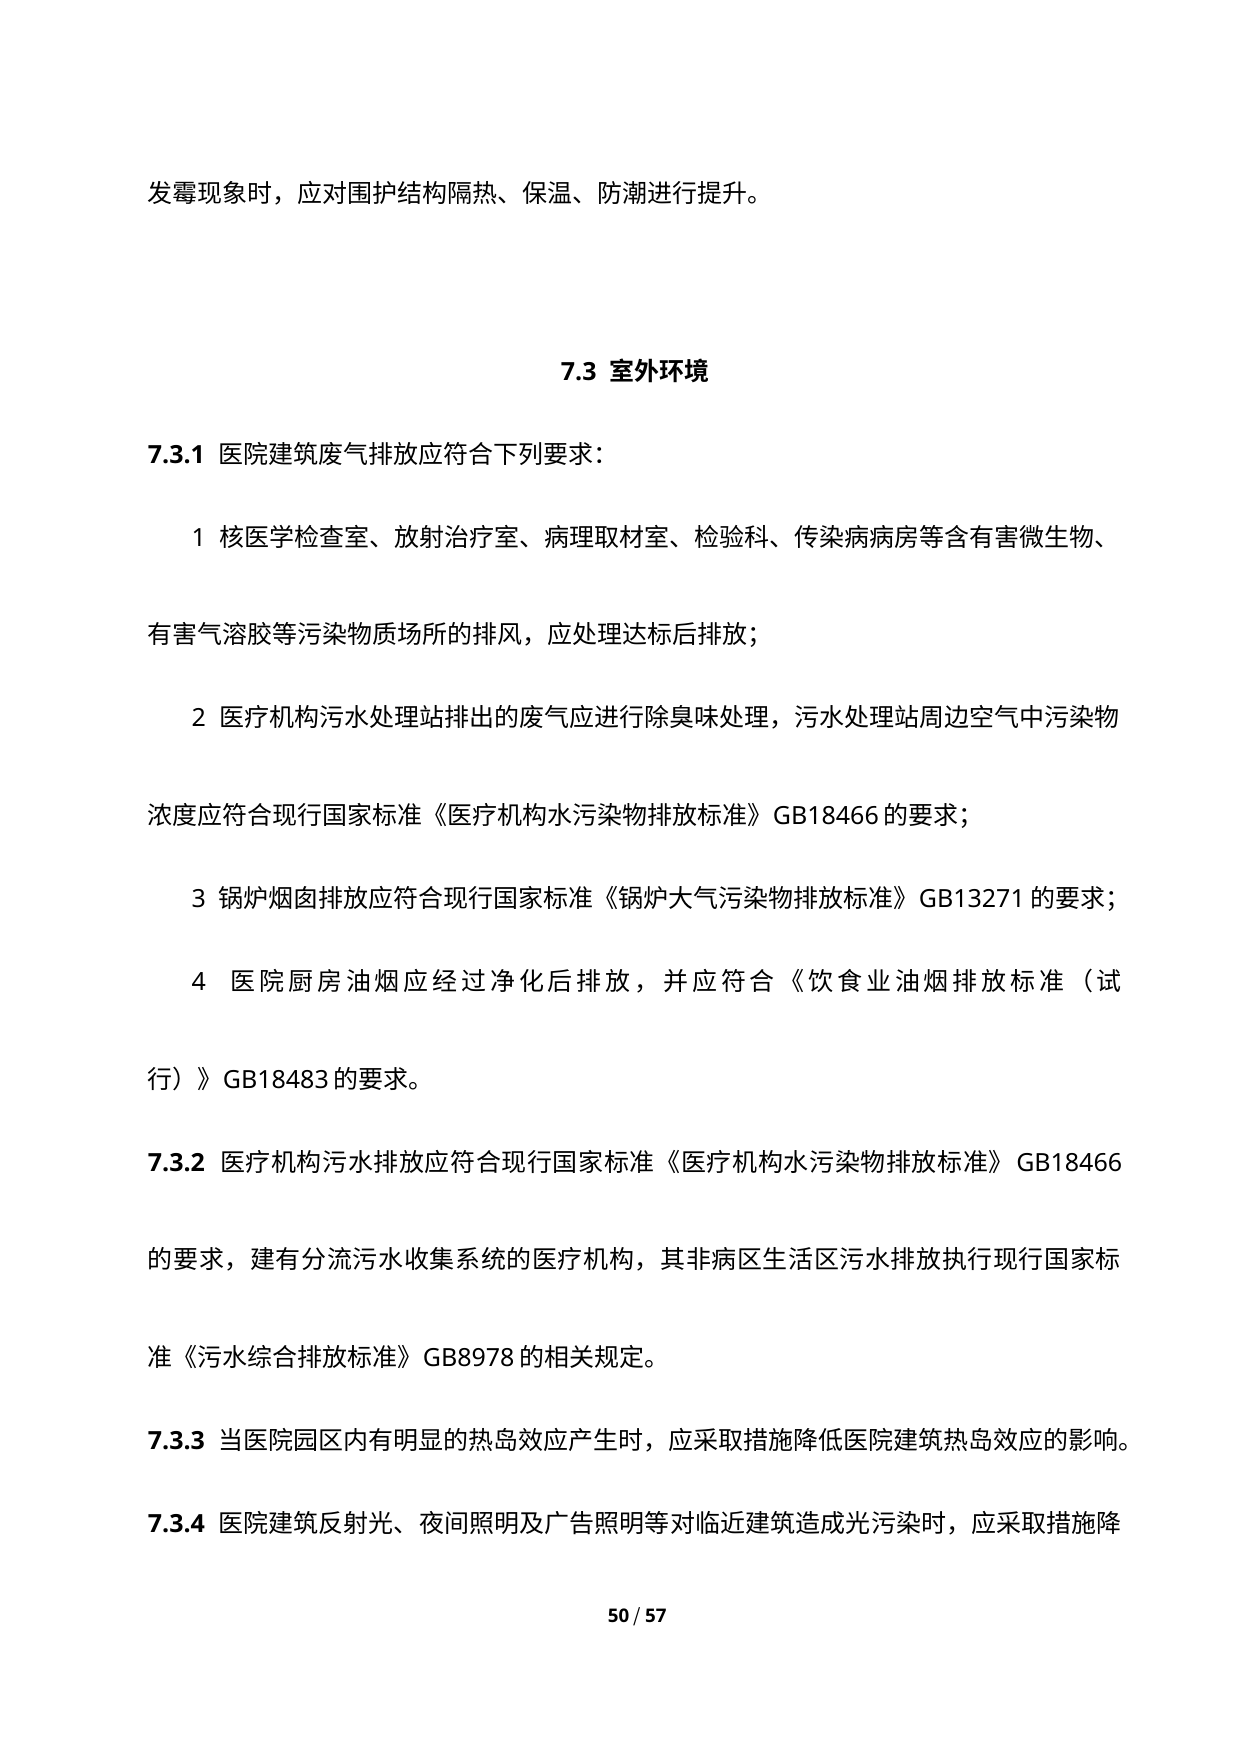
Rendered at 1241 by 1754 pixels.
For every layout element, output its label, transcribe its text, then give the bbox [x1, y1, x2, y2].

text 4 医院厨房油烟应经过净化后排放，并应符合《饮食业油烟排放标准（试行）》GB18483的要求。 [148, 947, 1122, 1110]
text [148, 159, 1122, 224]
text 7.3.1 医院建筑废气排放应符合下列要求： [148, 420, 1122, 485]
subtitle 7.3 室外环境 [148, 337, 1122, 402]
text 1 核医学检查室、放射治疗室、病理取材室、检验科、传染病病房等含有害微生物、有害气溶胶等污染物质场所的排风，应处理达标后排放； [148, 503, 1122, 665]
text 3 锅炉烟囱排放应符合现行国家标准《锅炉大气污染物排放标准》GB13271的要求； [148, 864, 1122, 929]
text 7.3.2 医疗机构污水排放应符合现行国家标准《医疗机构水污染物排放标准》GB18466的要求，建有分流污水收集系统的医疗机构，其非病区生活区污水排放执行现行国家标准《污水综合排放标准》GB8978的相关规定。 [148, 1128, 1122, 1388]
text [148, 1489, 1122, 1554]
text 2 医疗机构污水处理站排出的废气应进行除臭味处理，污水处理站周边空气中污染物浓度应符合现行国家标准《医疗机构水污染物排放标准》GB18466的要求； [148, 683, 1122, 846]
text 7.3.3 当医院园区内有明显的热岛效应产生时，应采取措施降低医院建筑热岛效应的影响。 [148, 1406, 1122, 1471]
